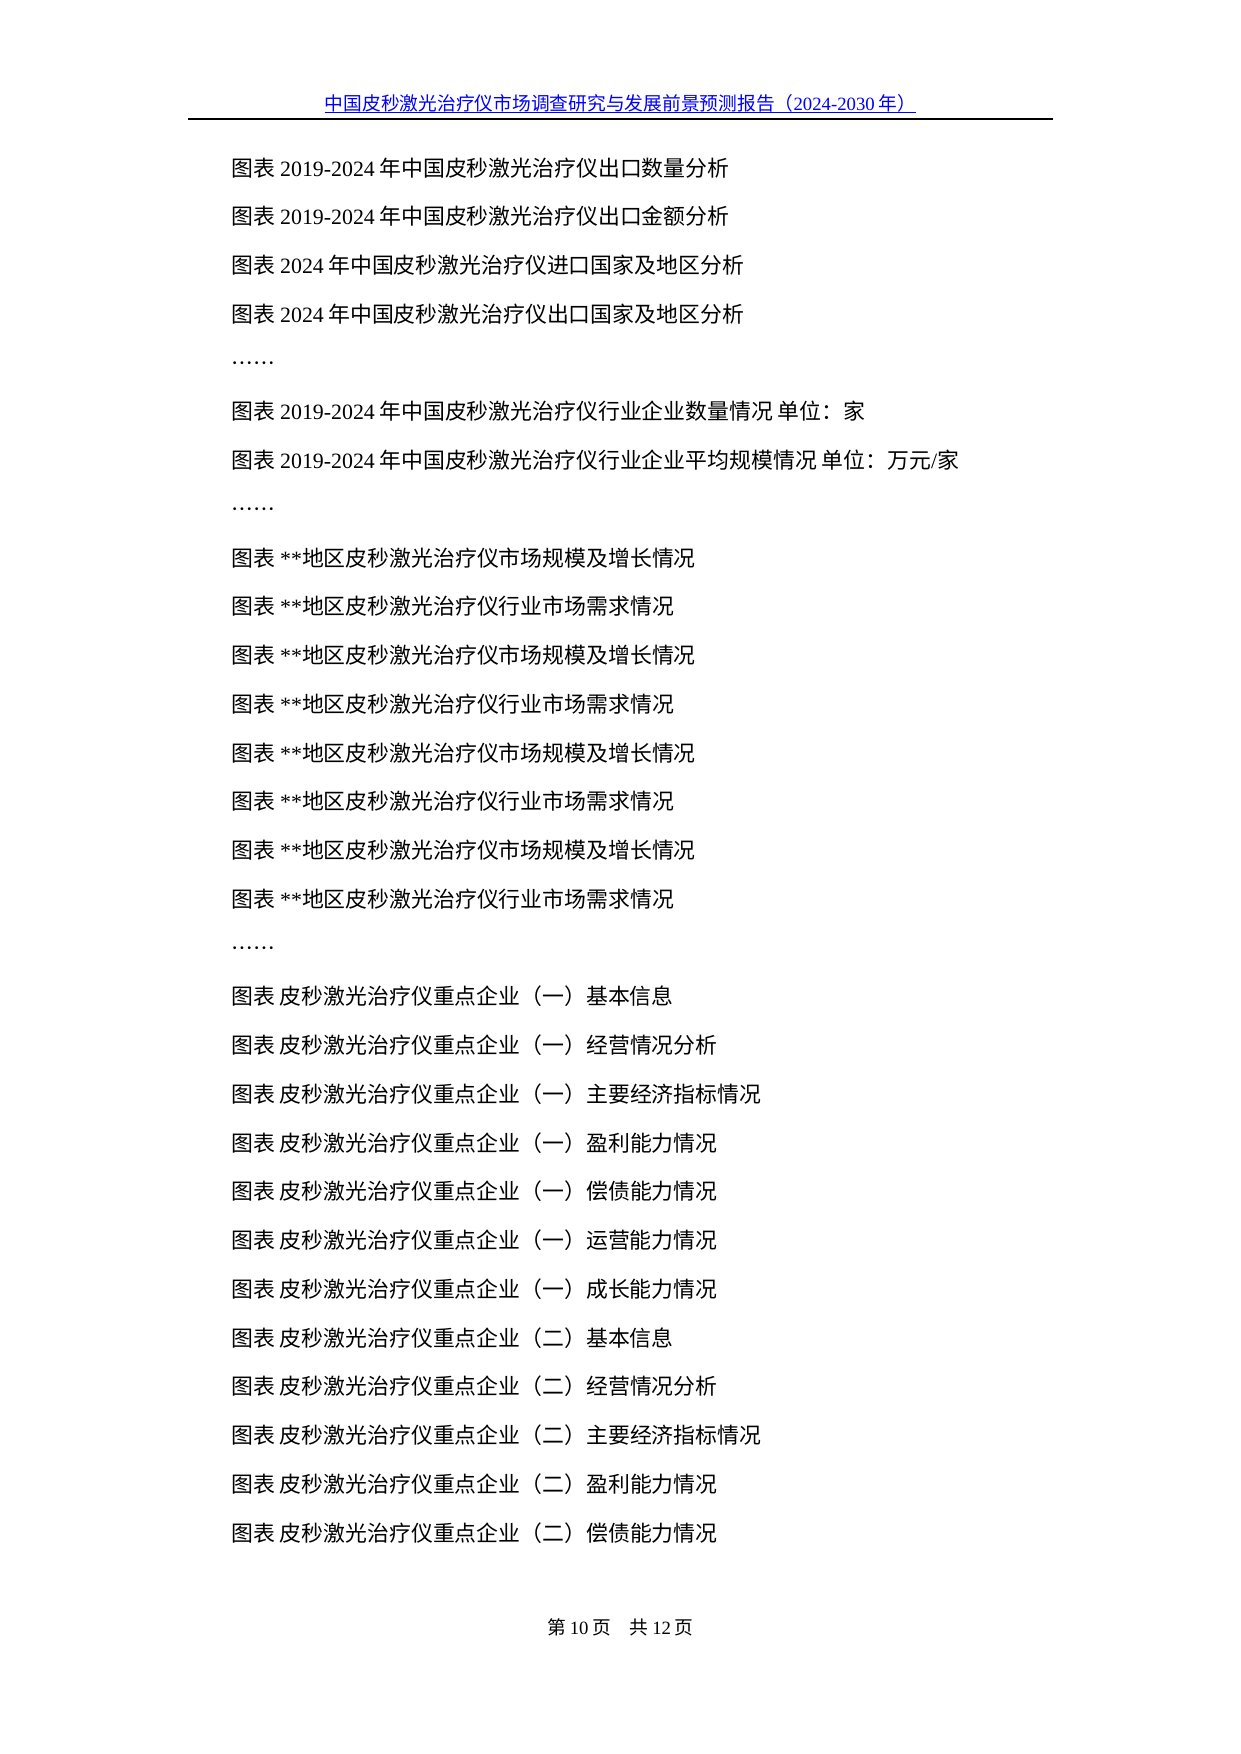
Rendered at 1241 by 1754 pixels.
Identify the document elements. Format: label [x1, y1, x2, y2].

text [187, 150, 1053, 1548]
